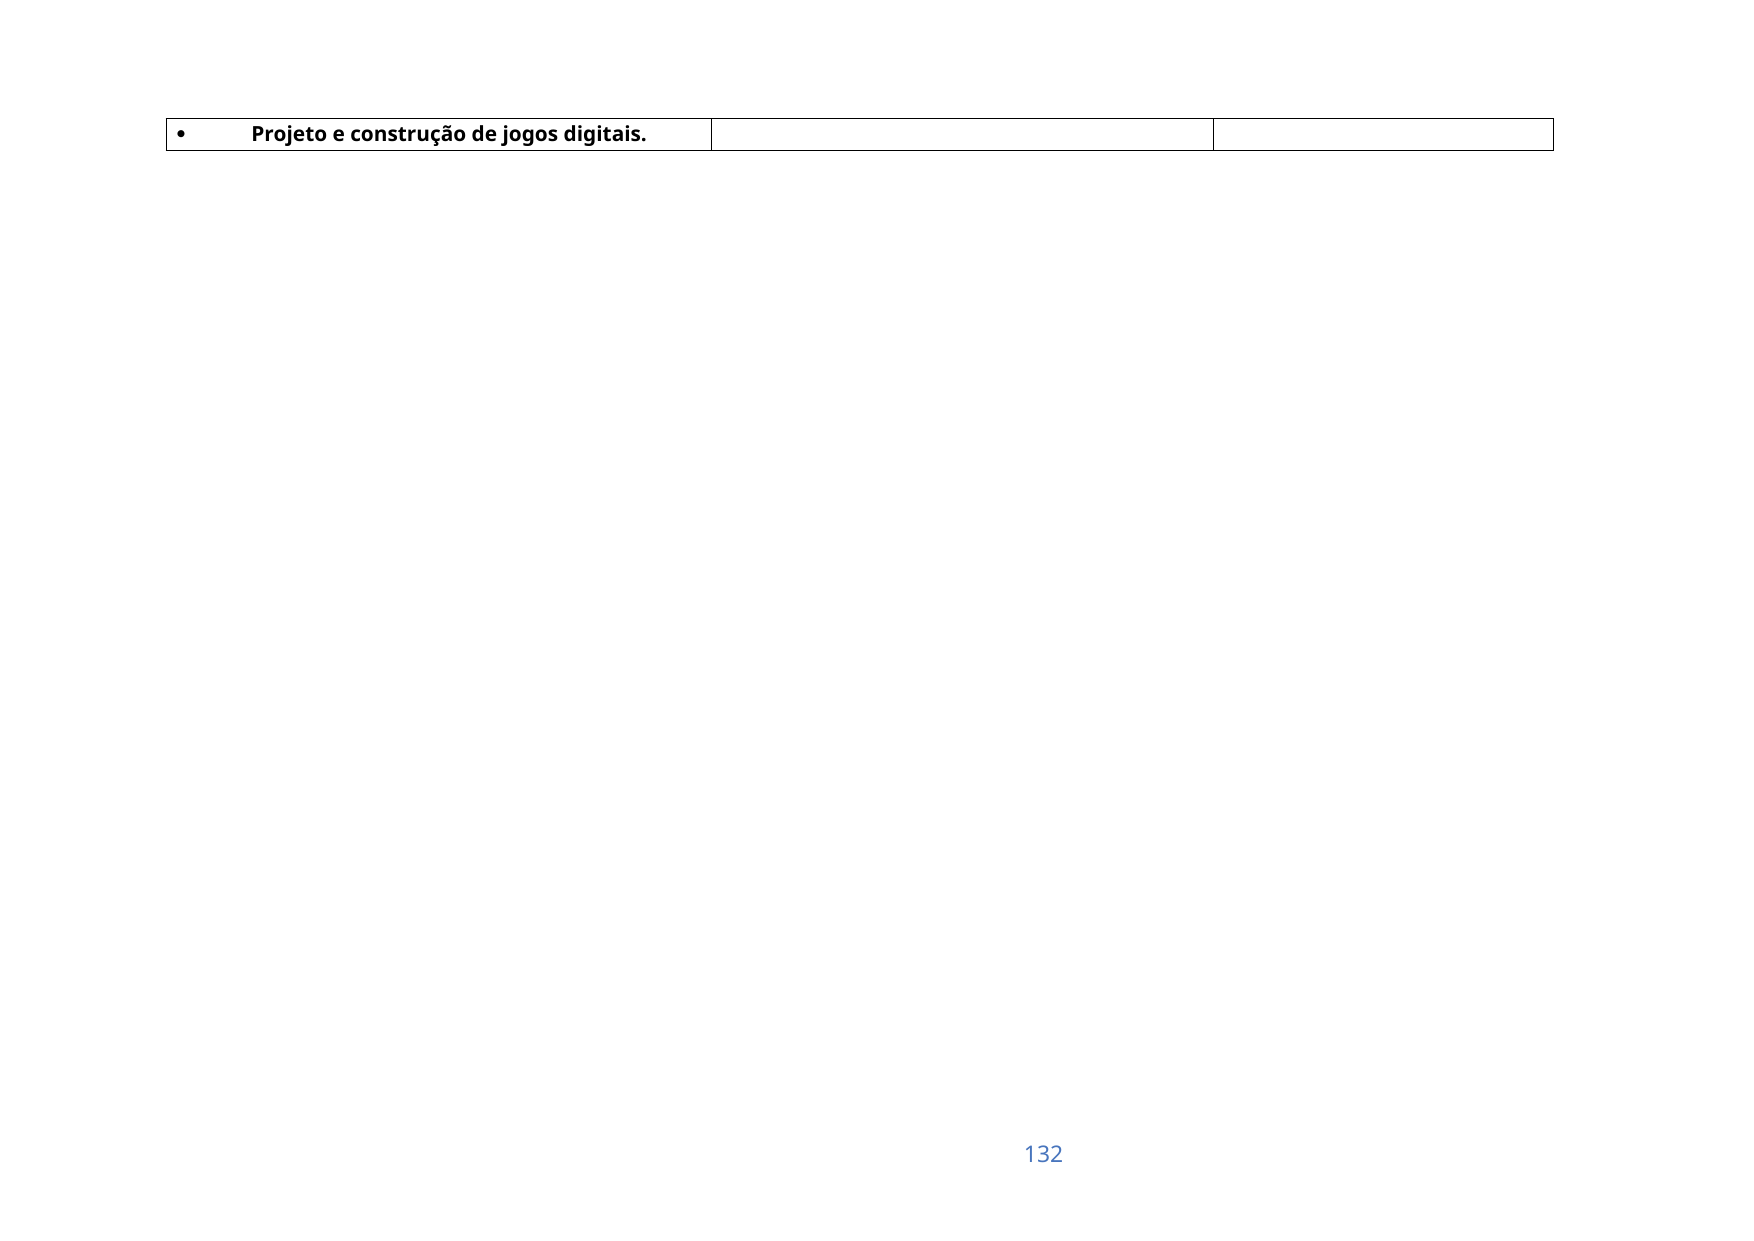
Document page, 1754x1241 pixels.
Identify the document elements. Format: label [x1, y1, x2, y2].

table_cell [167, 119, 711, 150]
table_cell [1214, 119, 1553, 150]
table_cell [712, 119, 1213, 150]
